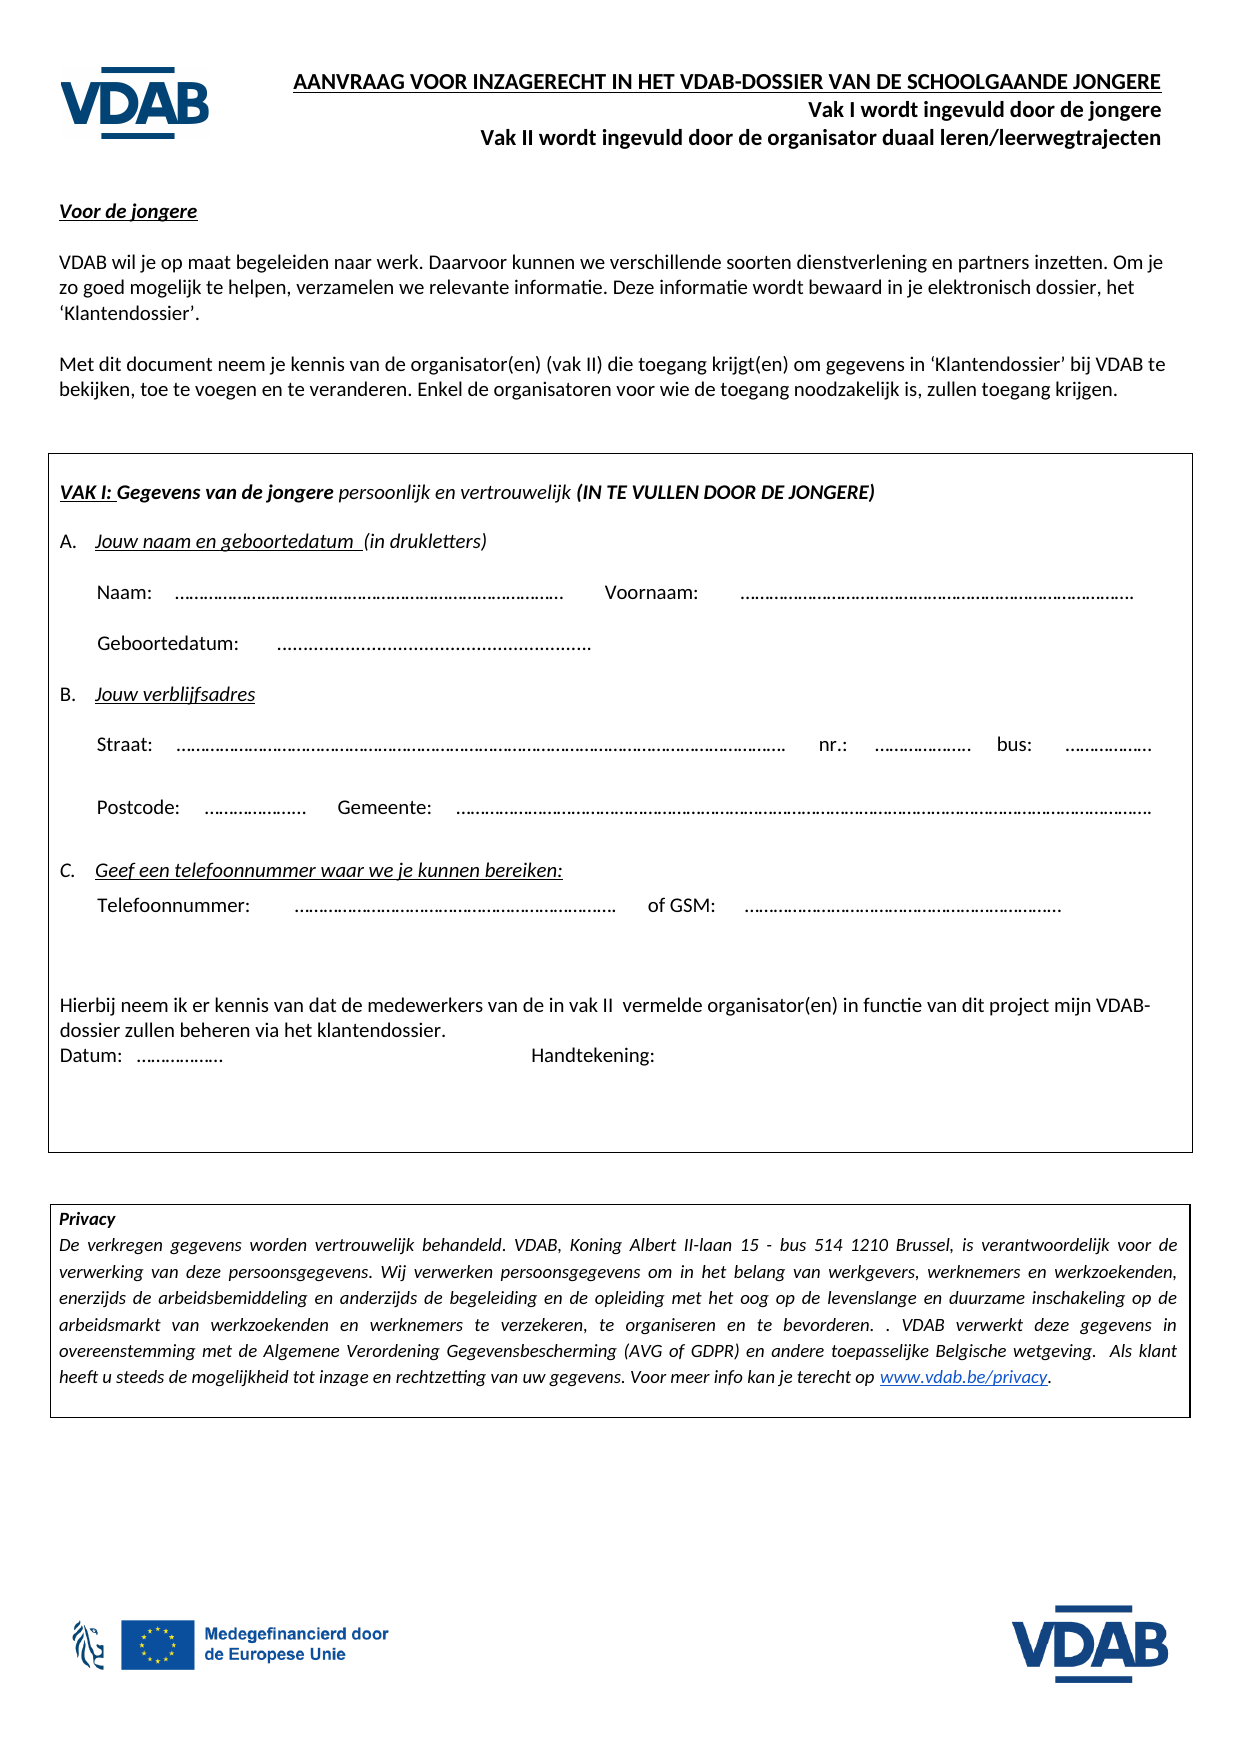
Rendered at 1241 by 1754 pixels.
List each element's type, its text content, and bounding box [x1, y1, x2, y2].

text Voor de jongere [59, 198, 1181, 224]
text Privacy [51, 1205, 1189, 1230]
picture [58, 1587, 1182, 1701]
picture [61, 67, 209, 139]
table_header VAK I: Gegevens van de jongere persoonlijk en vertrouwelijk (IN TE VULLEN DOOR DE JONGERE) Jouw naam en geboortedatum (in drukletters) Geboortedatum: ............................................................ Jouw verblijfsadres Geef een telefoonnummer waar we je kunnen bereiken: Hierbij neem ik er kennis van dat de medewerkers van de in vak II vermelde organisator(en) in functie van dit project mijn VDAB-dossier zullen beheren via het klantendossier. Datum: ……………… Handtekening: [49, 454, 1192, 1152]
text De verkregen gegevens worden vertrouwelijk behandeld. VDAB, Koning Albert II-laan 15 - bus 514 1210 Brussel, is verantwoordelijk voor de verwerking van deze persoonsgegevens. Wij verwerken persoonsgegevens om in het belang van werkgevers, werknemers en werkzoekenden, enerzijds de arbeidsbemiddeling en anderzijds de begeleiding en de opleiding met het oog op de levenslange en duurzame inschakeling op de arbeidsmarkt van werkzoekenden en werknemers te verzekeren, te organiseren en te bevorderen. . VDAB verwerkt deze gegevens in overeenstemming met de Algemene Verordening Gegevensbescherming (AVG of GDPR) en andere toepasselijke Belgische wetgeving. Als klant heeft u steeds de mogelijkheid tot inzage en rechtzetting van uw gegevens. Voor meer info kan je terecht op www.vdab.be/privacy. [51, 1231, 1189, 1388]
text VDAB wil je op maat begeleiden naar werk. Daarvoor kunnen we verschillende soorten dienstverlening en partners inzetten. Om je zo goed mogelijk te helpen, verzamelen we relevante informatie. Deze informatie wordt bewaard in je elektronisch dossier, het ‘Klantendossier’. [59, 249, 1181, 325]
text Met dit document neem je kennis van de organisator(en) (vak II) die toegang krijgt(en) om gegevens in ‘Klantendossier’ bij VDAB te bekijken, toe te voegen en te veranderen. Enkel de organisatoren voor wie de toegang noodzakelijk is, zullen toegang krijgen. [59, 351, 1181, 402]
